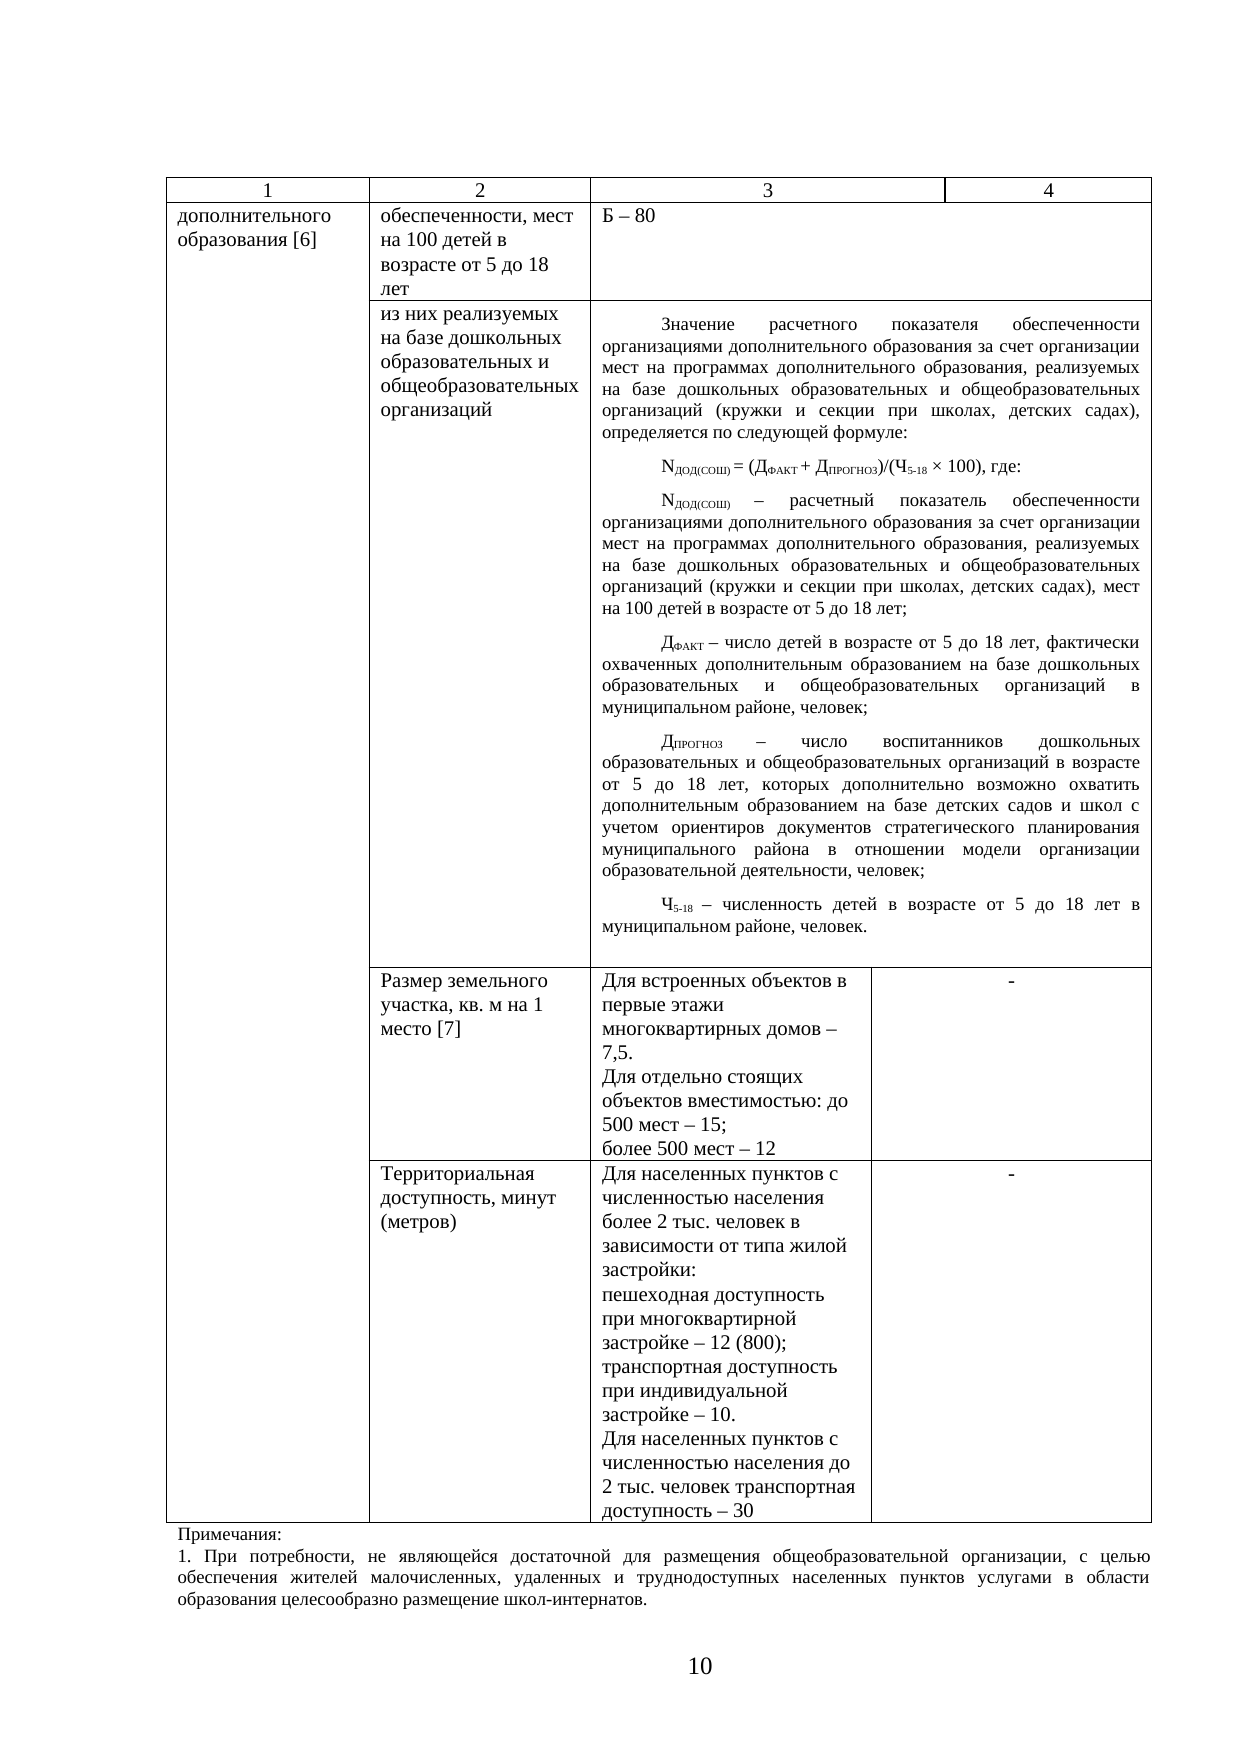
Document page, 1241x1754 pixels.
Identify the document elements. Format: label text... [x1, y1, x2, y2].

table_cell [167, 203, 369, 1522]
table_cell Для встроенных объектов в первые этажи многоквартирных домов – 7,5. Для отдельно стоящих объектов вместимостью: до 500 мест – 15; более 500 мест – 12 [591, 968, 871, 1160]
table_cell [370, 203, 590, 299]
table_cell из них реализуемых на базе дошкольных образовательных и общеобразовательных организаций [370, 301, 590, 967]
table_cell Для населенных пунктов с численностью населения более 2 тыс. человек в зависимости от типа жилой застройки: пешеходная доступность при многоквартирной застройке – 12 (800); транспортная доступность при индивидуальной застройке – 10. Для населенных пунктов с численностью населения до 2 тыс. человек транспортная доступность – 30 [591, 1161, 871, 1522]
table_cell Размер земельного участка, кв. м на 1 место [7] [370, 968, 590, 1160]
table_cell - [872, 968, 1151, 1160]
text Примечания: [177, 1523, 1152, 1545]
table_cell Территориальная доступность, минут (метров) [370, 1161, 590, 1522]
table_header 1 [167, 178, 369, 202]
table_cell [591, 203, 1151, 299]
table_cell Значение расчетного показателя обеспеченности организациями дополнительного образования за счет организации мест на программах дополнительного образования, реализуемых на базе дошкольных образовательных и общеобразовательных организаций (кружки и секции при школах, детских садах), определяется по следующей формуле: NДОД(СОШ) = (ДФАКТ + ДПРОГНОЗ)/(Ч5-18 × 100), где: NДОД(СОШ) – расчетный показатель обеспеченности организациями дополнительного образования за счет организации мест на программах дополнительного образования, реализуемых на базе дошкольных образовательных и общеобразовательных организаций (кружки и секции при школах, детских садах), мест на 100 детей в возрасте от 5 до 18 лет; ДФАКТ – число детей в возрасте от 5 до 18 лет, фактически охваченных дополнительным образованием на базе дошкольных образовательных и общеобразовательных организаций в муниципальном районе, человек; ДПРОГНОЗ – число воспитанников дошкольных образовательных и общеобразовательных организаций в возрасте от 5 до 18 лет, которых дополнительно возможно охватить дополнительным образованием на базе детских садов и школ с учетом ориентиров документов стратегического планирования муниципального района в отношении модели организации образовательной деятельности, человек; Ч5-18 – численность детей в возрасте от 5 до 18 лет в муниципальном районе, человек. [591, 301, 1151, 967]
table_cell - [872, 1161, 1151, 1522]
table_header 3 [591, 178, 944, 202]
table_header 2 [370, 178, 590, 202]
text 1. При потребности, не являющейся достаточной для размещения общеобразовательной организации, с целью обеспечения жителей малочисленных, удаленных и труднодоступных населенных пунктов услугами в области образования целесообразно размещение школ-интернатов. [177, 1545, 1152, 1609]
table_header 4 [946, 178, 1151, 202]
